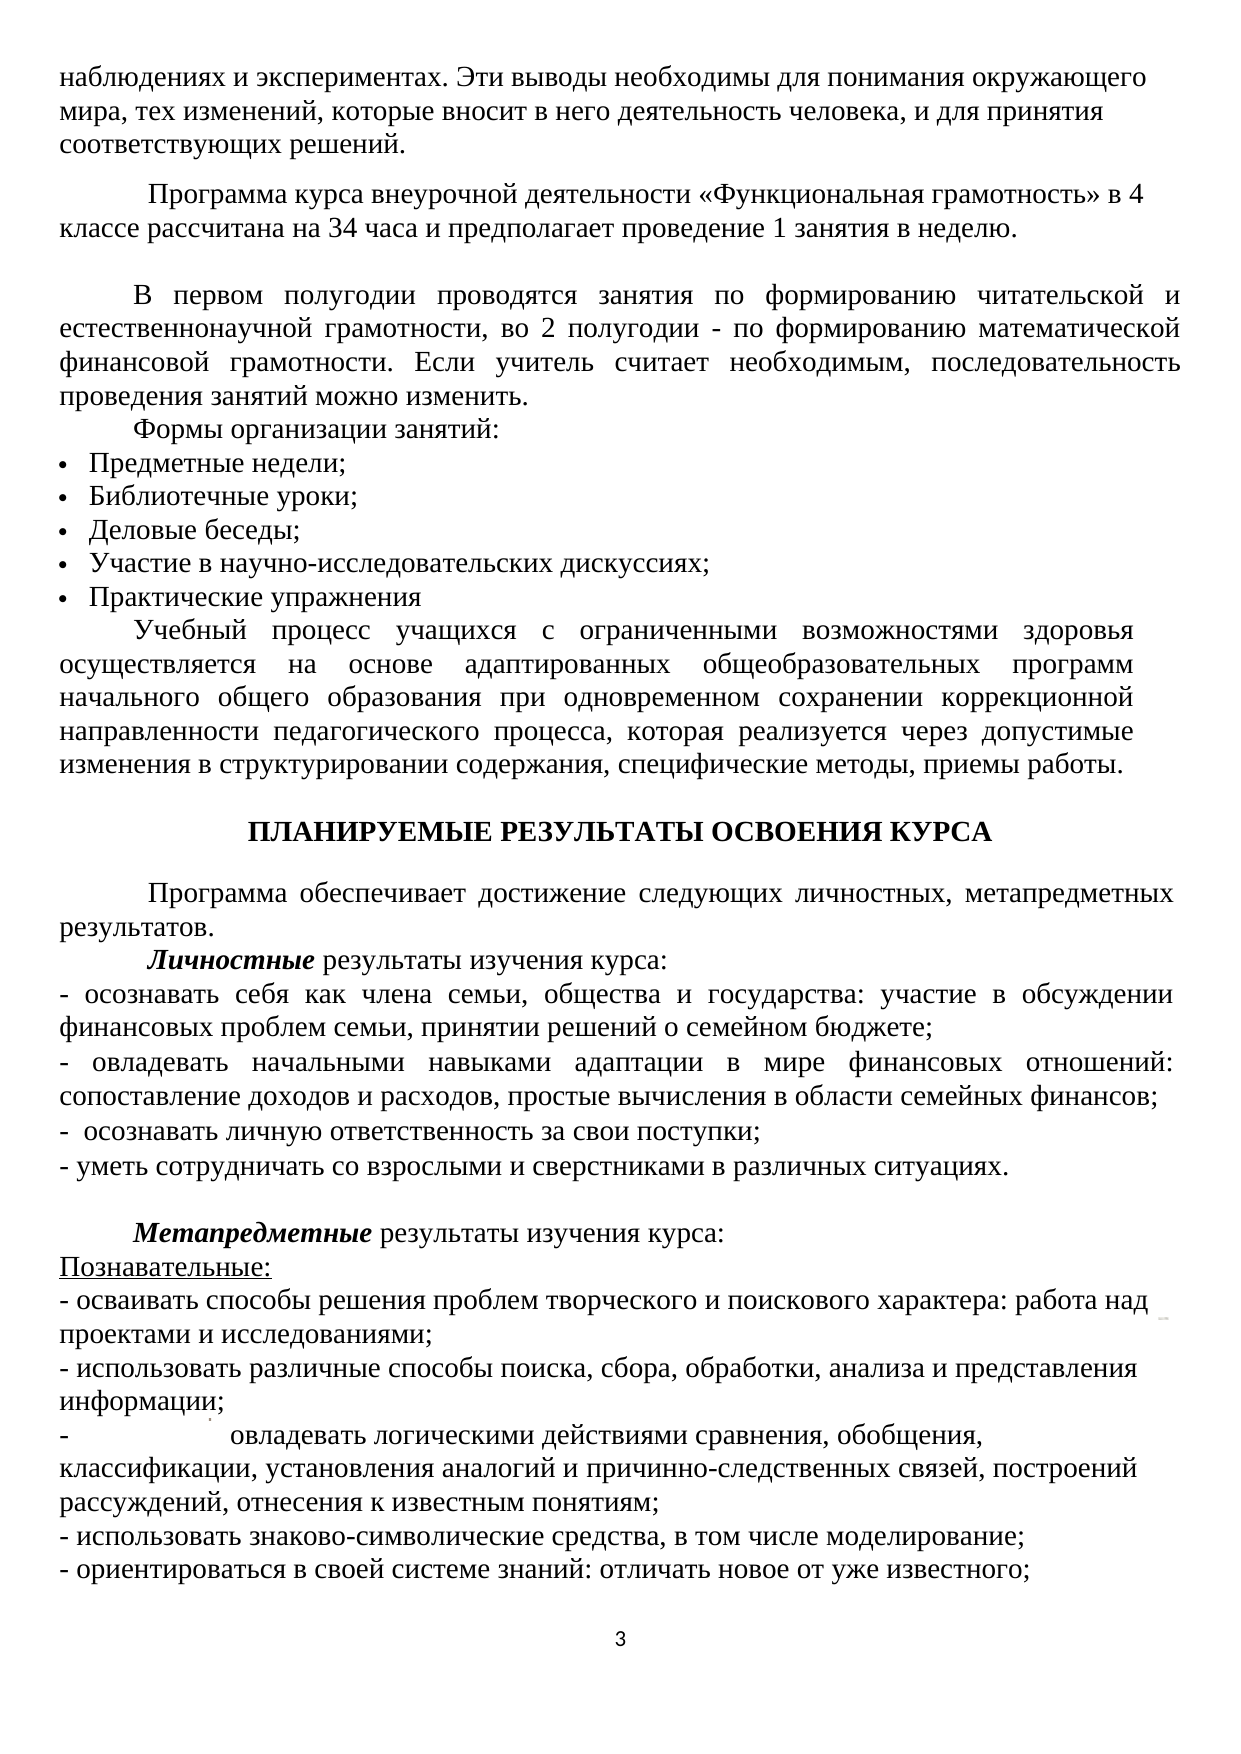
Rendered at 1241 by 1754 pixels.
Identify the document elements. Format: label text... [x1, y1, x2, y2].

text - осознавать личную ответственность за свои поступки; [59, 1113, 1175, 1146]
subtitle ПЛАНИРУЕМЫЕ РЕЗУЛЬТАТЫ ОСВОЕНИЯ КУРСА [59, 814, 1181, 847]
text Личностные результаты изучения курса: [59, 942, 1175, 976]
text -овладевать логическими действиями сравнения, обобщения, классификации, установления аналогий и причинно-следственных связей, построений рассуждений, отнесения к известным понятиям; [59, 1417, 1181, 1518]
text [59, 59, 1181, 160]
list Библиотечные уроки; [59, 478, 1134, 512]
text - использовать различные способы поиска, сбора, обработки, анализа и представления информации; [59, 1350, 1181, 1417]
text В первом полугодии проводятся занятия по формированию читательской и естественнонаучной грамотности, во 2 полугодии - по формированию математической финансовой грамотности. Если учитель считает необходимым, последовательность проведения занятий можно изменить. [59, 277, 1181, 411]
text - уметь сотрудничать со взрослыми и сверстниками в различных ситуациях. [59, 1148, 1175, 1181]
text - овладевать начальными навыками адаптации в мире финансовых отношений: сопоставление доходов и расходов, простые вычисления в области семейных финансов; [59, 1044, 1175, 1111]
list Практические упражнения [59, 579, 1134, 612]
text Метапредметные результаты изучения курса: [59, 1215, 1181, 1248]
text - осваивать способы решения проблем творческого и поискового характера: работа над проектами и исследованиями; [59, 1282, 1181, 1349]
text Программа обеспечивает достижение следующих личностных, метапредметных результатов. [59, 875, 1175, 942]
text - использовать знаково-символические средства, в том числе моделирование; [59, 1518, 1180, 1551]
text Познавательные: [59, 1249, 1181, 1282]
text Программа курса внеурочной деятельности «Функциональная грамотность» в 4 классе рассчитана на 34 часа и предполагает проведение 1 занятия в неделю. [59, 176, 1181, 243]
text Формы организации занятий: [59, 411, 1181, 445]
list Участие в научно-исследовательских дискуссиях; [59, 545, 1134, 579]
list Деловые беседы; [59, 512, 1134, 545]
list Предметные недели; [59, 445, 1134, 478]
text - осознавать себя как члена семьи, общества и государства: участие в обсуждении финансовых проблем семьи, принятии решений о семейном бюджете; [59, 976, 1175, 1043]
text - ориентироваться в своей системе знаний: отличать новое от уже известного; [59, 1551, 1181, 1585]
text Учебный процесс учащихся с ограниченными возможностями здоровья осуществляется на основе адаптированных общеобразовательных программ начального общего образования при одновременном сохранении коррекционной направленности педагогического процесса, которая реализуется через допустимые изменения в структурировании содержания, специфические методы, приемы работы. [59, 612, 1134, 780]
